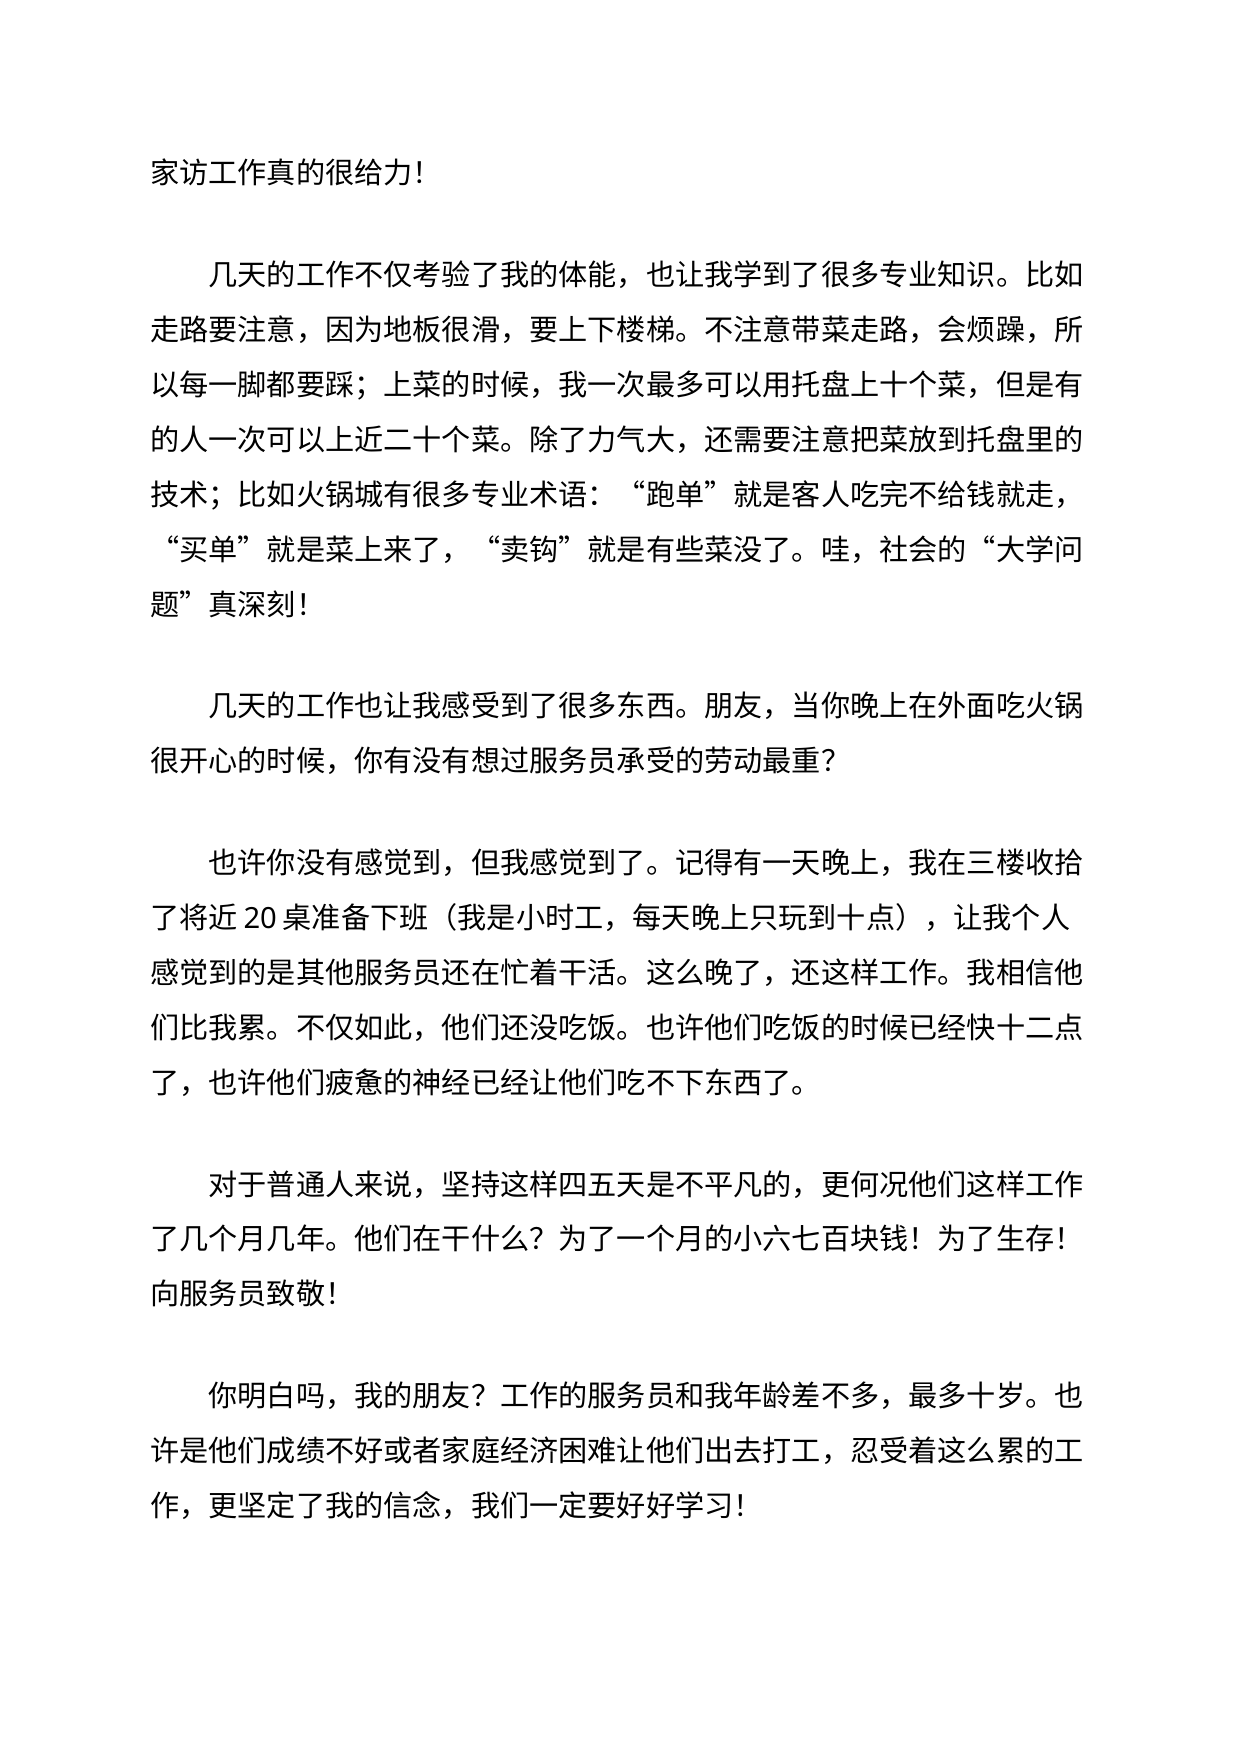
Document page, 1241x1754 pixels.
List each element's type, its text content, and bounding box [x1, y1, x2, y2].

text 你明白吗，我的朋友？工作的服务员和我年龄差不多，最多十岁。也许是他们成绩不好或者家庭经济困难让他们出去打工，忍受着这么累的工作，更坚定了我的信念，我们一定要好好学习！ [150, 1373, 1090, 1525]
text 几天的工作也让我感受到了很多东西。朋友，当你晚上在外面吃火锅很开心的时候，你有没有想过服务员承受的劳动最重？ [150, 683, 1090, 780]
text 对于普通人来说，坚持这样四五天是不平凡的，更何况他们这样工作了几个月几年。他们在干什么？为了一个月的小六七百块钱！为了生存！向服务员致敬！ [150, 1161, 1090, 1313]
text 几天的工作不仅考验了我的体能，也让我学到了很多专业知识。比如走路要注意，因为地板很滑，要上下楼梯。不注意带菜走路，会烦躁，所以每一脚都要踩；上菜的时候，我一次最多可以用托盘上十个菜，但是有的人一次可以上近二十个菜。除了力气大，还需要注意把菜放到托盘里的技术；比如火锅城有很多专业术语：“跑单”就是客人吃完不给钱就走，“买单”就是菜上来了，“卖钩”就是有些菜没了。哇，社会的“大学问题”真深刻！ [150, 252, 1090, 623]
text 也许你没有感觉到，但我感觉到了。记得有一天晚上，我在三楼收拾了将近20桌准备下班（我是小时工，每天晚上只玩到十点），让我个人感觉到的是其他服务员还在忙着干活。这么晚了，还这样工作。我相信他们比我累。不仅如此，他们还没吃饭。也许他们吃饭的时候已经快十二点了，也许他们疲惫的神经已经让他们吃不下东西了。 [150, 839, 1090, 1102]
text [150, 150, 1090, 192]
